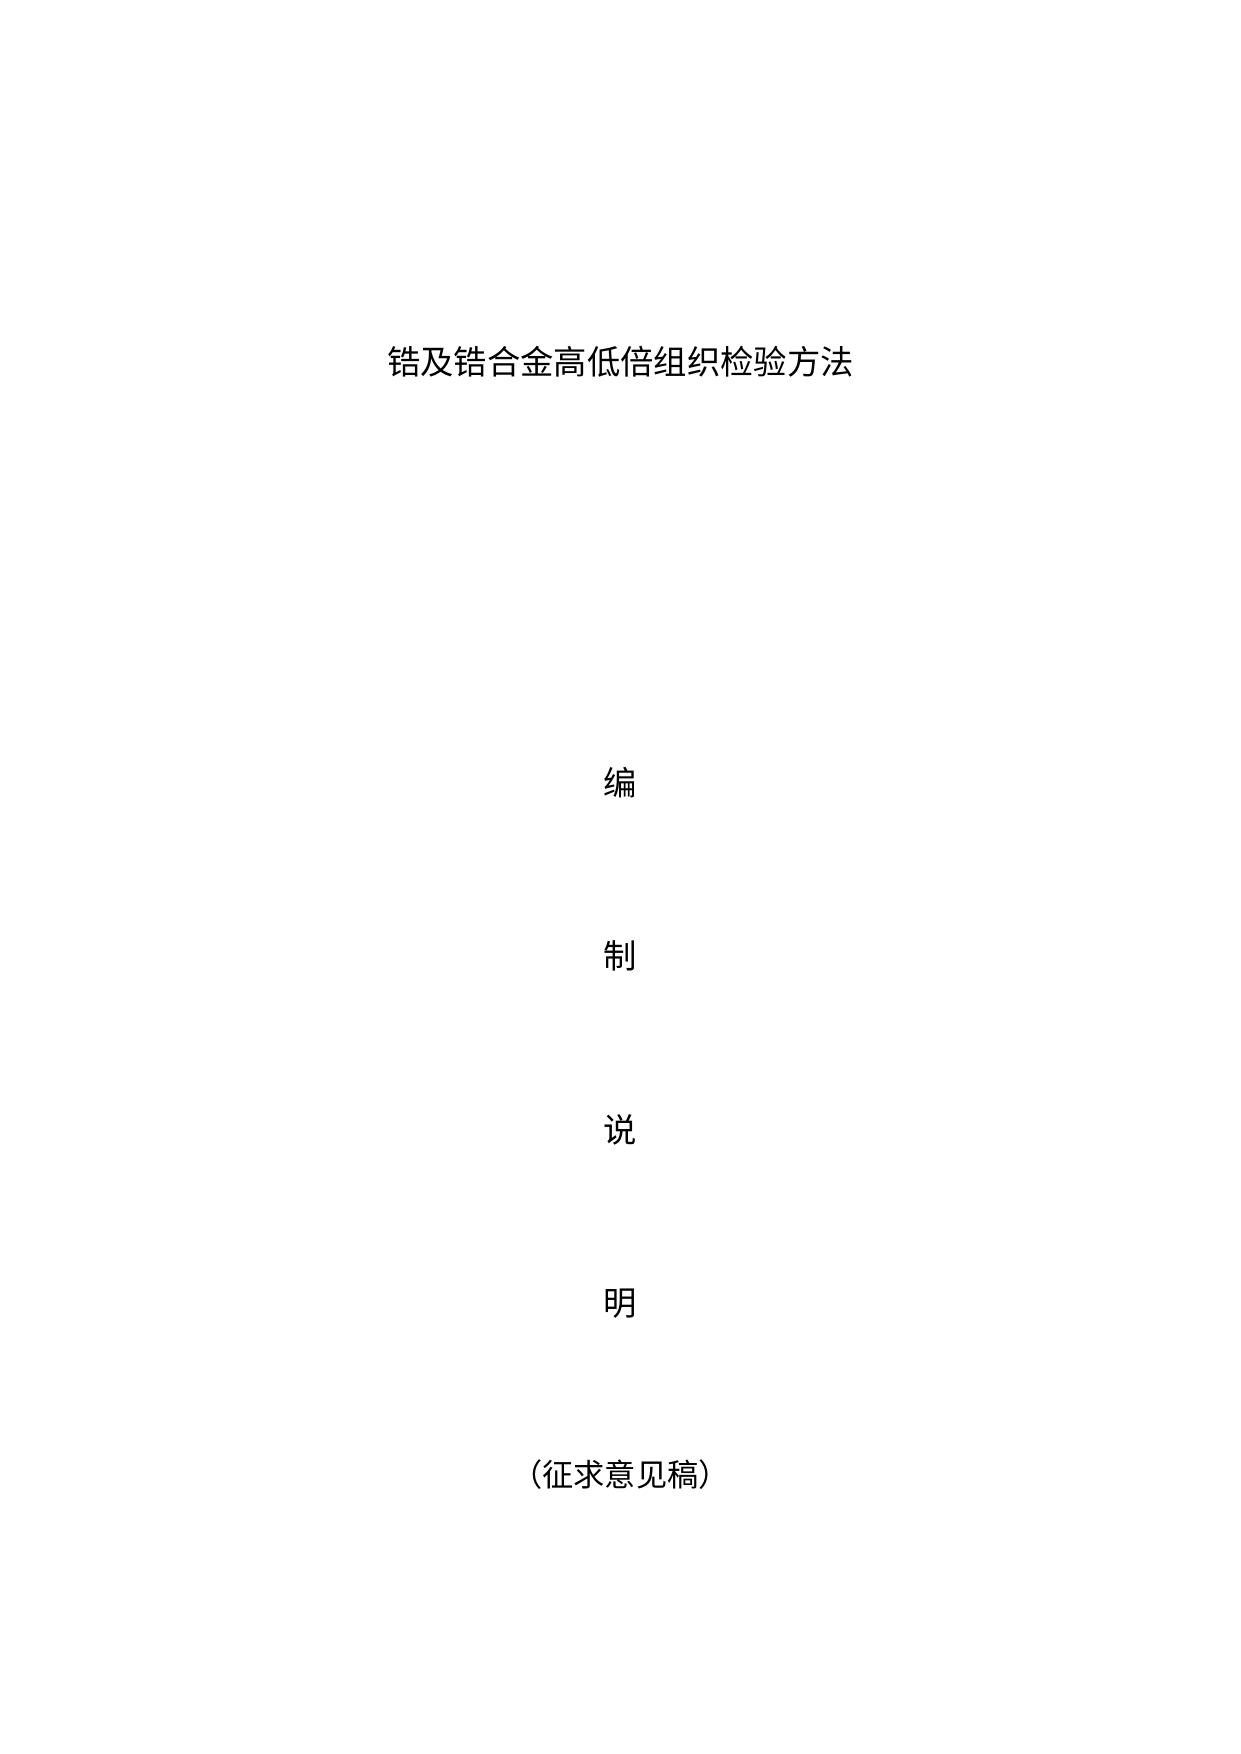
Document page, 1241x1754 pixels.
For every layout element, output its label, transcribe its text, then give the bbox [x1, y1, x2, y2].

text （征求意见稿） [113, 1440, 1127, 1505]
text 明 [113, 1268, 1127, 1333]
text 编 [113, 748, 1127, 813]
text 说 [113, 1095, 1127, 1160]
text 锆及锆合金高低倍组织检验方法 [113, 328, 1127, 393]
text 制 [113, 922, 1127, 987]
